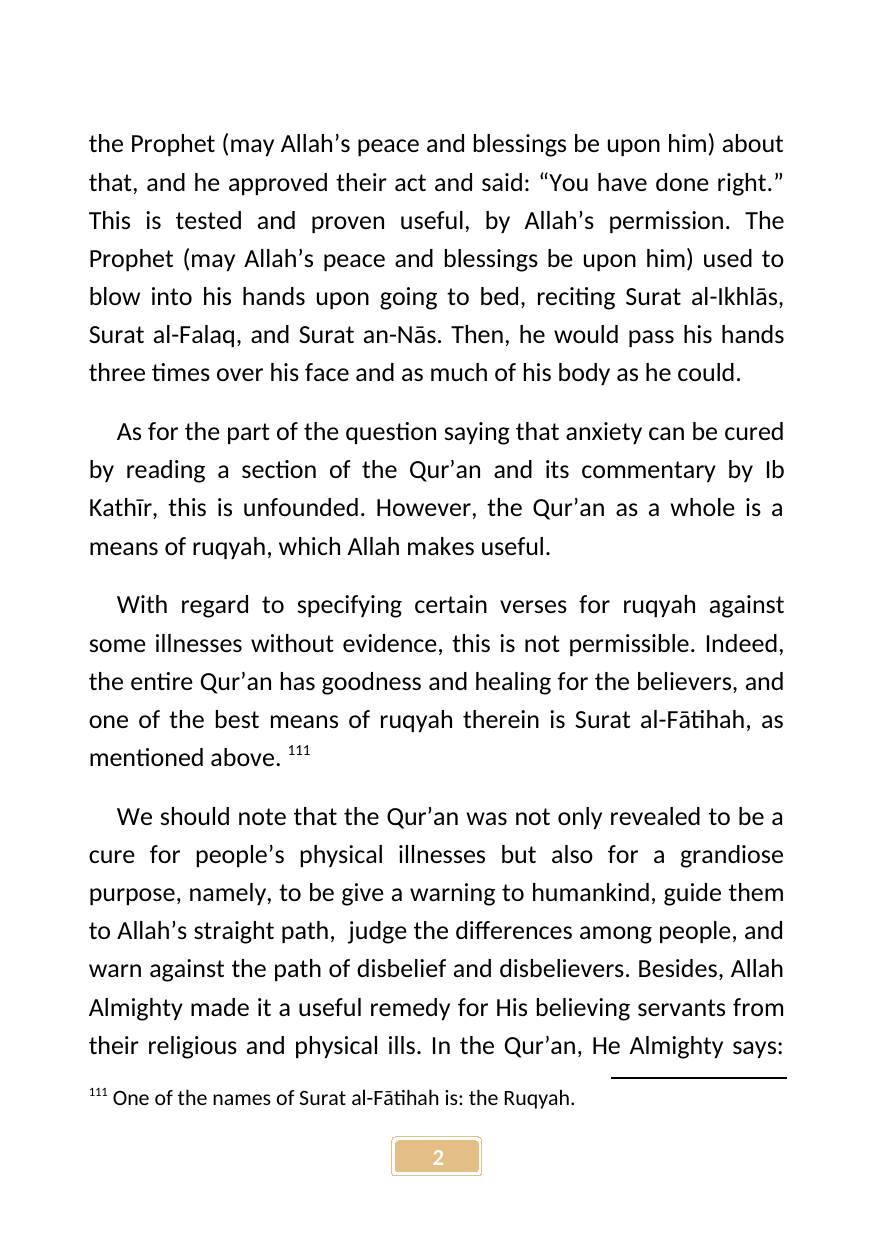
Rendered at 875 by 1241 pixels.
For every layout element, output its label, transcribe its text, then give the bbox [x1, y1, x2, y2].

text With regard to specifying certain verses for ruqyah against some illnesses without evidence, this is not permissible. Indeed, the entire Qur’an has goodness and healing for the believers, and one of the best means of ruqyah therein is Surat al-Fātihah, as mentioned above. [88, 588, 786, 773]
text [88, 800, 786, 1061]
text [88, 127, 786, 388]
text As for the part of the question saying that anxiety can be cured by reading a section of the Qur’an and its commentary by Ib Kathīr, this is unfounded. However, the Qur’an as a whole is a means of ruqyah, which Allah makes useful. [88, 415, 786, 561]
